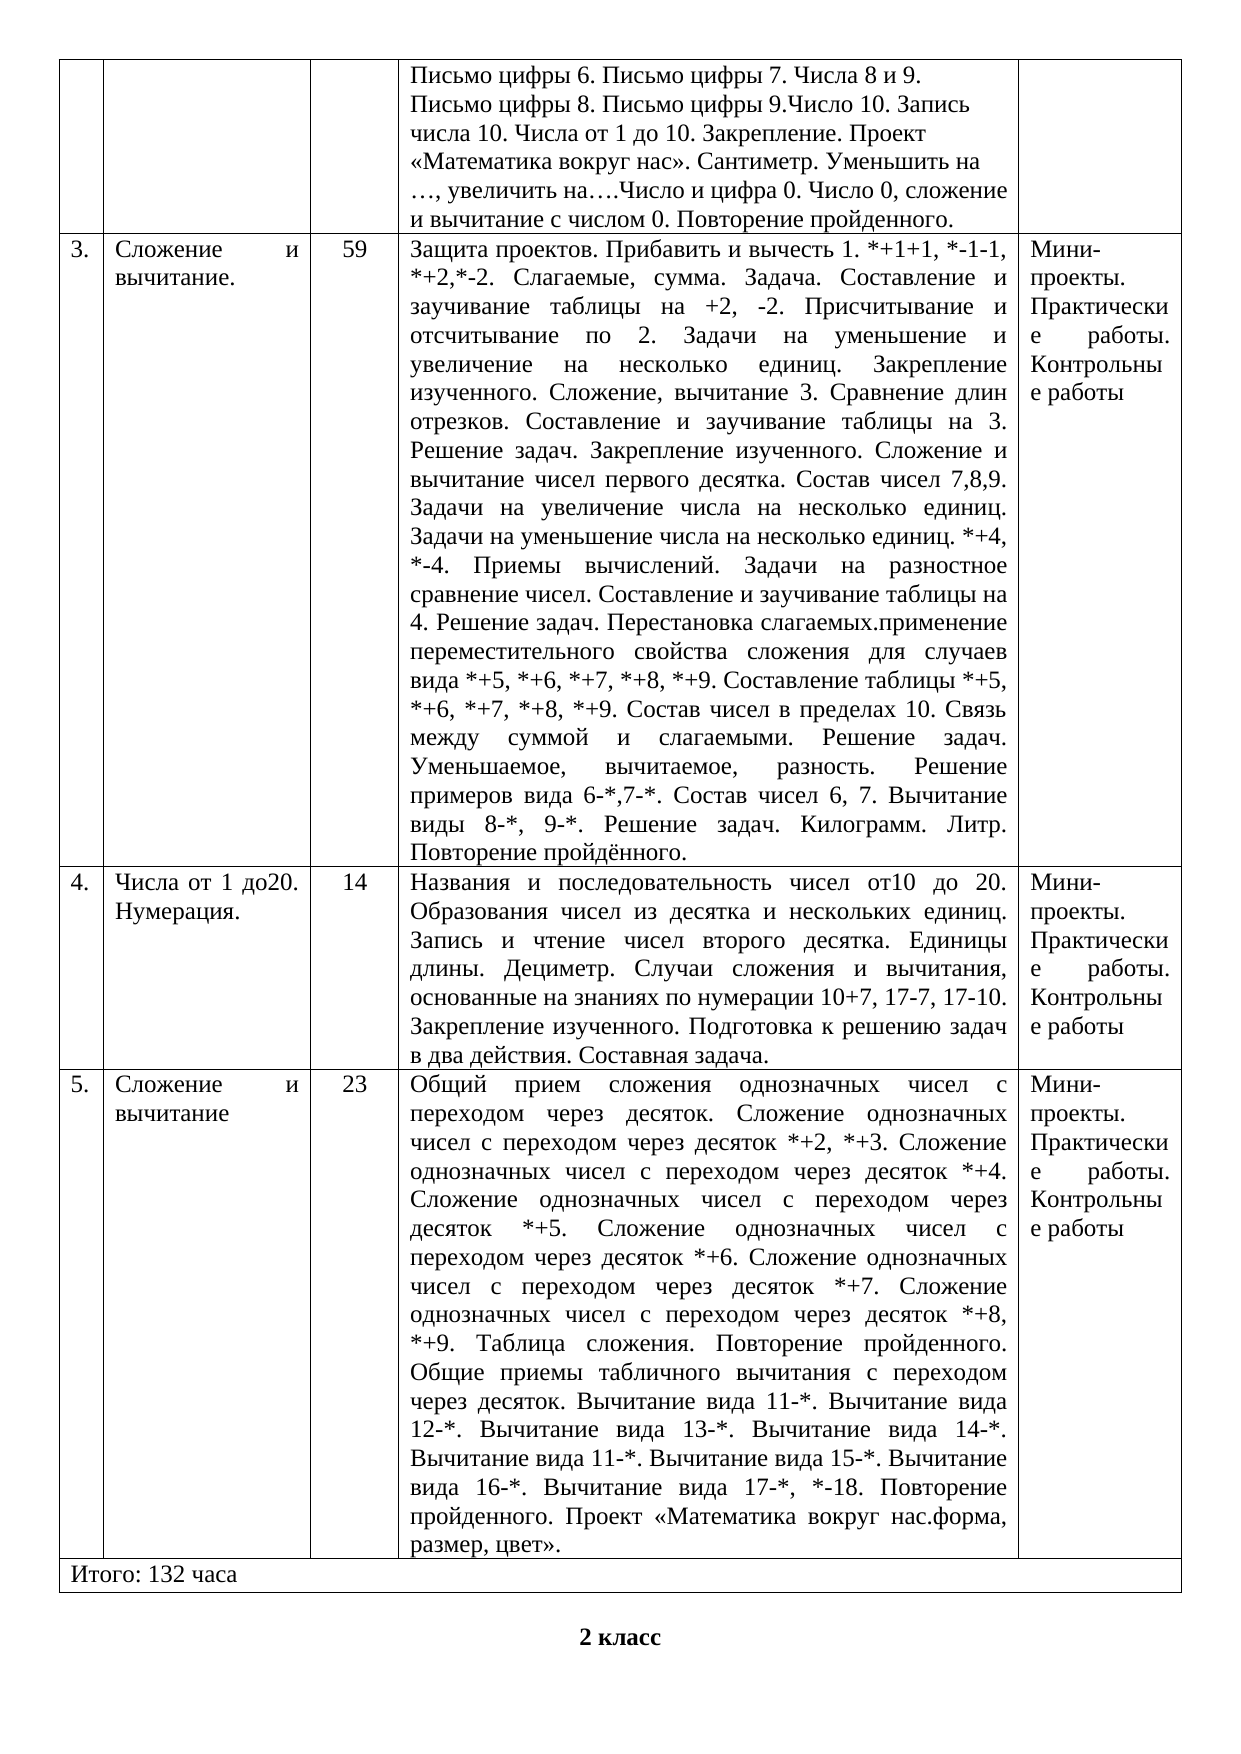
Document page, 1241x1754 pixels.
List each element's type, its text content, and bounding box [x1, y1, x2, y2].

table_cell 2. [60, 60, 103, 233]
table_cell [104, 60, 310, 233]
table_cell 14 [311, 867, 398, 1068]
table_cell 3. [60, 234, 103, 866]
table_cell Числа от 1 до20. Нумерация. [104, 867, 310, 1068]
table_cell 28 [311, 60, 398, 233]
text 2 класс [59, 1622, 1181, 1650]
table_cell Общий прием сложения однозначных чисел с переходом через десяток. Сложение однозначных чисел с переходом через десяток *+2, *+3. Сложение однозначных чисел с переходом через десяток *+4. Сложение однозначных чисел с переходом через десяток *+5. Сложение однозначных чисел с переходом через десяток *+6. Сложение однозначных чисел с переходом через десяток *+7. Сложение однозначных чисел с переходом через десяток *+8, *+9. Таблица сложения. Повторение пройденного. Общие приемы табличного вычитания с переходом через десяток. Вычитание вида 11-*. Вычитание вида 12-*. Вычитание вида 13-*. Вычитание вида 14-*. Вычитание вида 11-*. Вычитание вида 15-*. Вычитание вида 16-*. Вычитание вида 17-*, *-18. Повторение пройденного. Проект «Математика вокруг нас.форма, размер, цвет». [399, 1070, 1018, 1558]
table_cell 23 [311, 1070, 398, 1558]
table_cell Итого: 132 часа [60, 1559, 1181, 1592]
table_cell 4. [60, 867, 103, 1068]
table_cell Защита проектов. Прибавить и вычесть 1. *+1+1, *-1-1, *+2,*-2. Слагаемые, сумма. Задача. Составление и заучивание таблицы на +2, -2. Присчитывание и отсчитывание по 2. Задачи на уменьшение и увеличение на несколько единиц. Закрепление изученного. Сложение, вычитание 3. Сравнение длин отрезков. Составление и заучивание таблицы на 3. Решение задач. Закрепление изученного. Сложение и вычитание чисел первого десятка. Состав чисел 7,8,9. Задачи на увеличение числа на несколько единиц. Задачи на уменьшение числа на несколько единиц. *+4, *-4. Приемы вычислений. Задачи на разностное сравнение чисел. Составление и заучивание таблицы на 4. Решение задач. Перестановка слагаемых.применение переместительного свойства сложения для случаев вида *+5, *+6, *+7, *+8, *+9. Составление таблицы *+5, *+6, *+7, *+8, *+9. Состав чисел в пределах 10. Связь между суммой и слагаемыми. Решение задач. Уменьшаемое, вычитаемое, разность. Решение примеров вида 6-*,7-*. Состав чисел 6, 7. Вычитание виды 8-*, 9-*. Решение задач. Килограмм. Литр. Повторение пройдённого. [399, 234, 1018, 866]
table_cell Сложение и вычитание [104, 1070, 310, 1558]
table_cell Сложение и вычитание. [104, 234, 310, 866]
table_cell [399, 60, 1018, 233]
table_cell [1019, 60, 1181, 233]
table_cell Названия и последовательность чисел от10 до 20. Образования чисел из десятка и нескольких единиц. Запись и чтение чисел второго десятка. Единицы длины. Дециметр. Случаи сложения и вычитания, основанные на знаниях по нумерации 10+7, 17-7, 17-10. Закрепление изученного. Подготовка к решению задач в два действия. Составная задача. [399, 867, 1018, 1068]
table_cell Мини-проекты. Практические работы. Контрольные работы [1019, 234, 1181, 866]
table_cell 5. [60, 1070, 103, 1558]
table_cell Мини-проекты. Практические работы. Контрольные работы [1019, 867, 1181, 1068]
table_cell Мини-проекты. Практические работы. Контрольные работы [1019, 1070, 1181, 1558]
table_cell 59 [311, 234, 398, 866]
